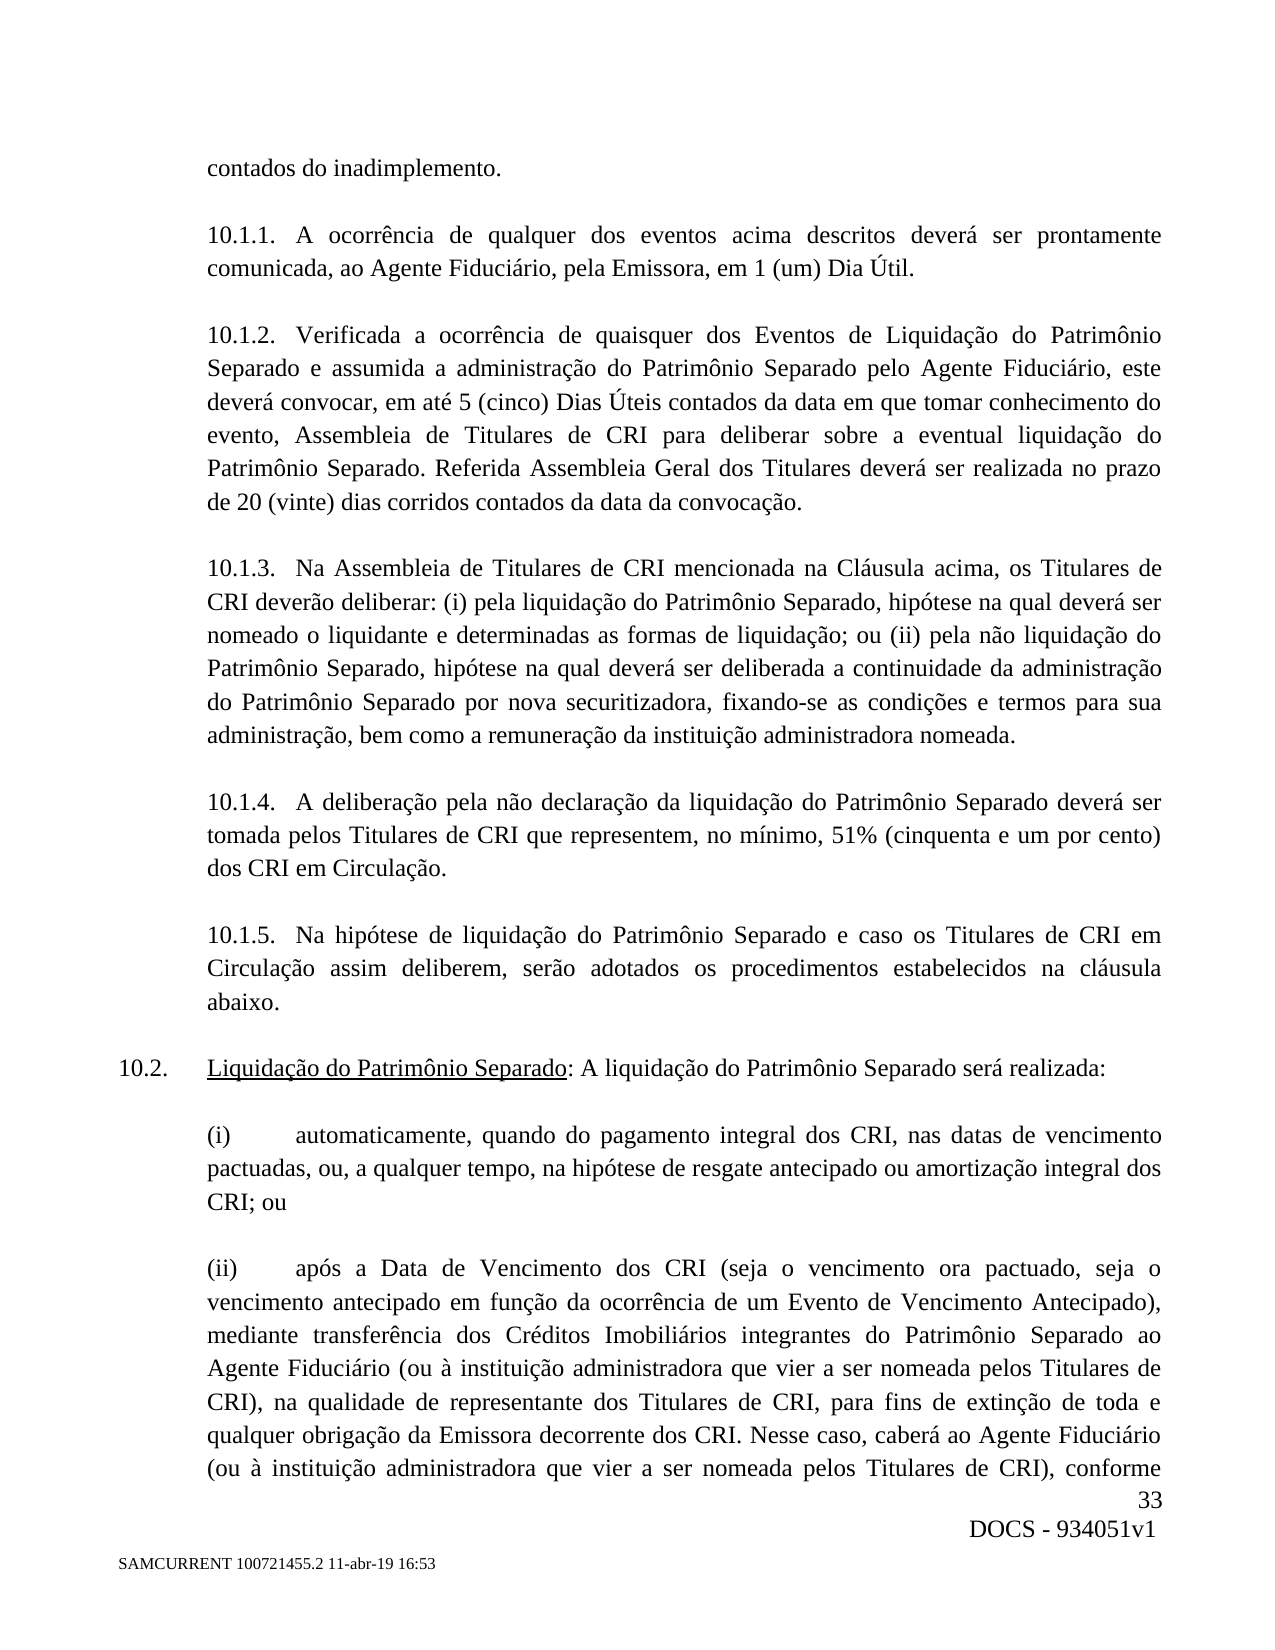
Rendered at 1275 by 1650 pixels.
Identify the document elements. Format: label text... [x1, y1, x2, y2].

subtitle Na hipótese de liquidação do Patrimônio Separado e caso os Titulares de CRI em Circulação assim deliberem, serão adotados os procedimentos estabelecidos na cláusula 10.2 abaixo. [207, 917, 1162, 1017]
subtitle Verificada a ocorrência de quaisquer dos Eventos de Liquidação do Patrimônio Separado e assumida a administração do Patrimônio Separado pelo Agente Fiduciário, este deverá convocar, em até 5 (cinco) Dias Úteis contados da data em que tomar conhecimento do evento, Assembleia de Titulares de CRI para deliberar sobre a eventual liquidação do Patrimônio Separado. Referida Assembleia Geral dos Titulares deverá ser realizada no prazo de 20 (vinte) dias corridos contados da data da convocação. [207, 317, 1162, 517]
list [207, 1250, 1162, 1483]
subtitle Liquidação do Patrimônio Separado: A liquidação do Patrimônio Separado será realizada: [118, 1050, 1162, 1083]
subtitle A deliberação pela não declaração da liquidação do Patrimônio Separado deverá ser tomada pelos Titulares de CRI que representem, no mínimo, 51% (cinquenta e um por cento) dos CRI em Circulação. [207, 783, 1162, 883]
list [207, 150, 1162, 183]
subtitle Na Assembleia de Titulares de CRI mencionada na Cláusula 10.1.2 acima, os Titulares de CRI deverão deliberar: (i) pela liquidação do Patrimônio Separado, hipótese na qual deverá ser nomeado o liquidante e determinadas as formas de liquidação; ou (ii) pela não liquidação do Patrimônio Separado, hipótese na qual deverá ser deliberada a continuidade da administração do Patrimônio Separado por nova securitizadora, fixando-se as condições e termos para sua administração, bem como a remuneração da instituição administradora nomeada. [207, 550, 1162, 750]
subtitle A ocorrência de qualquer dos eventos acima descritos deverá ser prontamente comunicada, ao Agente Fiduciário, pela Emissora, em 1 (um) Dia Útil. [207, 217, 1162, 283]
list automaticamente, quando do pagamento integral dos CRI, nas datas de vencimento pactuadas, ou, a qualquer tempo, na hipótese de resgate antecipado ou amortização integral dos CRI; ou [207, 1117, 1162, 1217]
